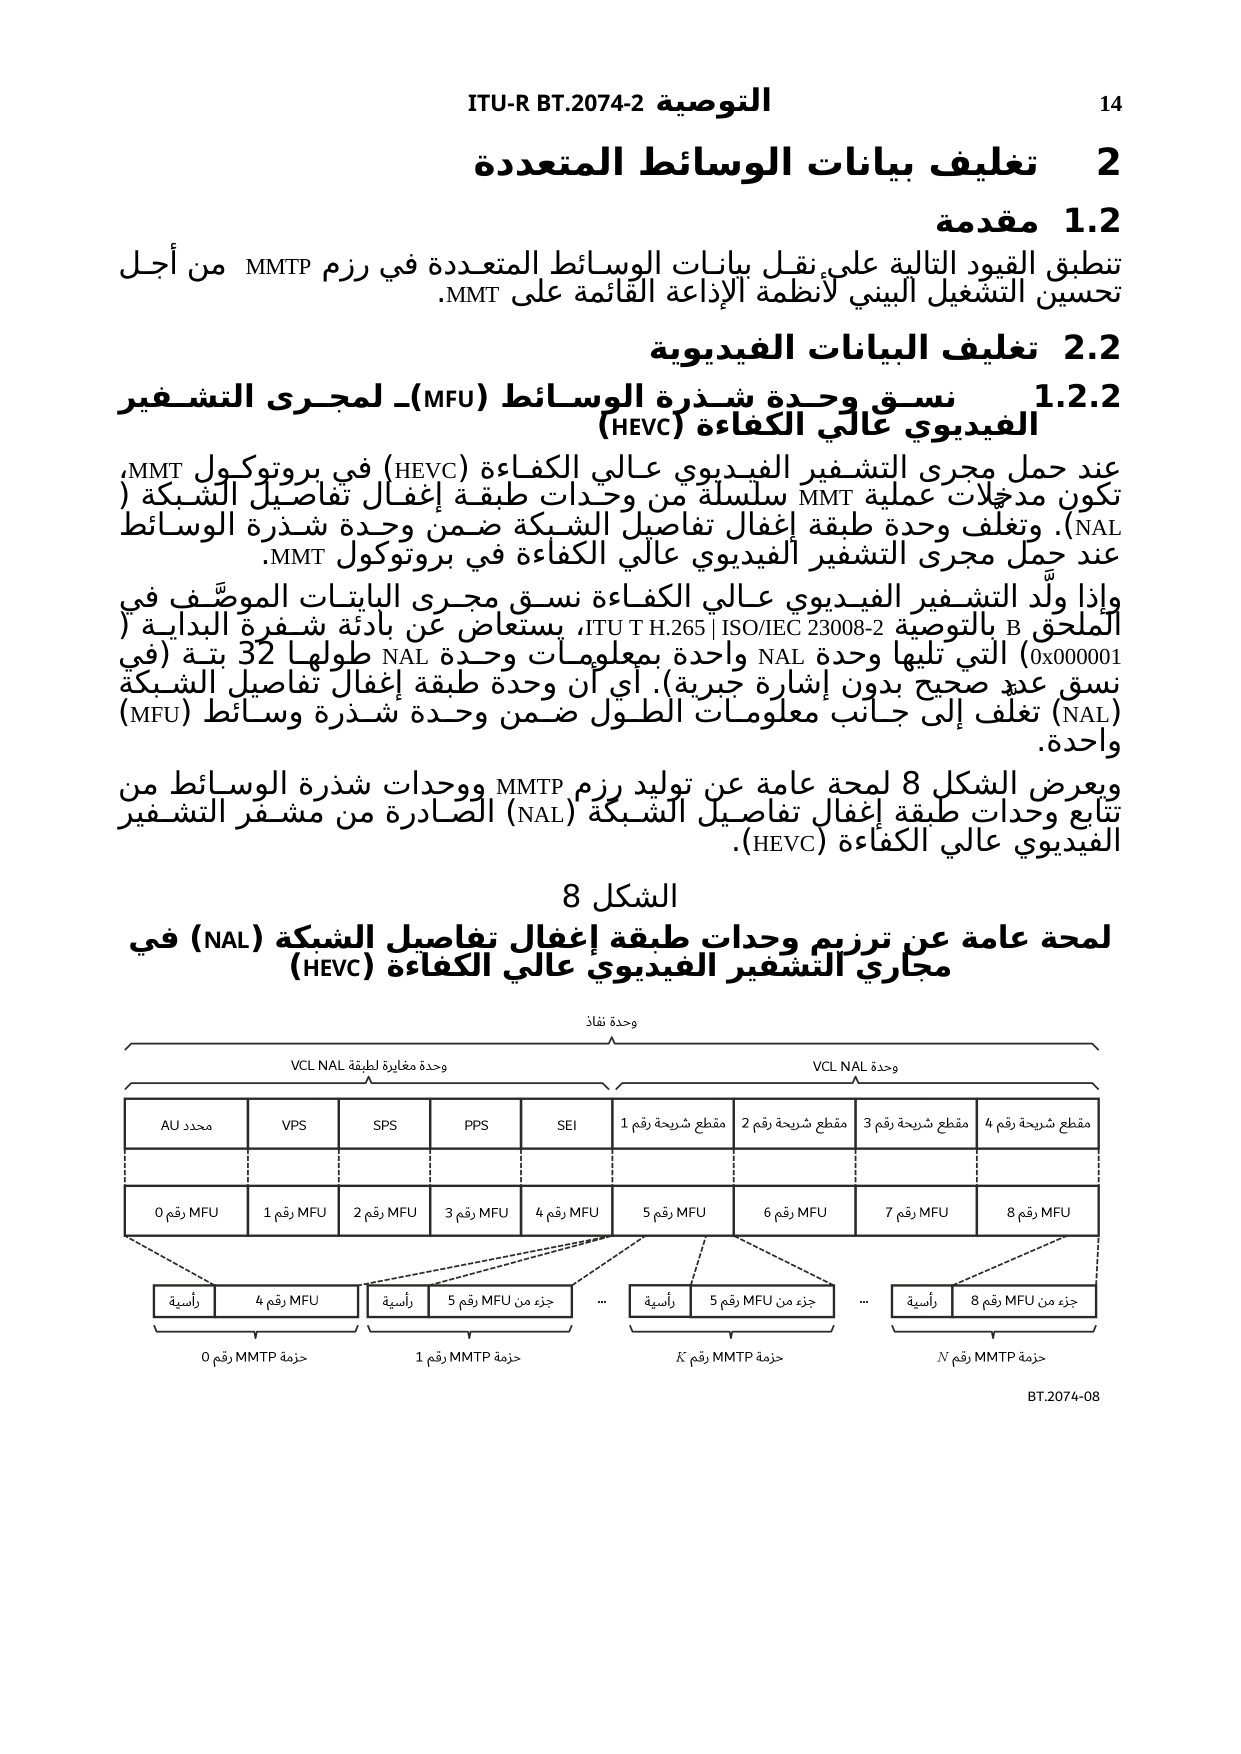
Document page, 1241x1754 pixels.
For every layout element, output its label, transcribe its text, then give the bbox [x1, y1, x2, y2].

subtitle 2.2 تغليف البيانات الفيديوية [118, 334, 1122, 365]
text وإذا ولَّد التشفير الفيديوي عالي الكفاءة نسق مجرى البايتات الموصَّف في الملحق B بالتوصية ITU T H.265 | ISO/IEC 23008-2، يستعاض عن بادئة شفرة البداية (0x000001) التي تليها وحدة NAL واحدة بمعلومات وحدة NAL طولها 32 بتة (في نسق عدد صحيح بدون إشارة جبرية). أي أن وحدة طبقة إغفال تفاصيل الشبكة (NAL) تغلَّف إلى جانب معلومات الطول ضمن وحدة شذرة وسائط (MFU) واحدة. [118, 584, 1122, 759]
title لمحة عامة عن ترزيم وحدات طبقة إغفال تفاصيل الشبكة (NAL) في مجاري التشفير الفيديوي عالي الكفاءة (HEVC) [118, 925, 1122, 983]
subtitle 1.2.2 نسق وحدة شذرة الوسائط (MFU) لمجرى التشفير الفيديوي عالي الكفاءة (HEVC) [118, 384, 1122, 442]
subtitle 1.2 مقدمة [118, 208, 1122, 239]
text الشكل 8 [118, 884, 1122, 913]
text ويعرض الشكل 8 لمحة عامة عن توليد رزم MMTP ووحدات شذرة الوسائط من تتابع وحدات طبقة إغفال تفاصيل الشبكة (NAL) الصادرة من مشفر التشفير الفيديوي عالي الكفاءة (HEVC). [118, 771, 1122, 859]
subtitle 2 تغليف بيانات الوسائط المتعددة [756, 148, 1122, 183]
text عند حمل مجرى التشفير الفيديوي عالي الكفاءة (HEVC) في بروتوكول MMT، تكون مدخلات عملية MMT سلسلة من وحدات طبقة إغفال تفاصيل الشبكة (NAL). وتغلَّف وحدة طبقة إغفال تفاصيل الشبكة ضمن وحدة شذرة الوسائط عند حمل مجرى التشفير الفيديوي عالي الكفاءة في بروتوكول MMT. [118, 455, 1122, 571]
subtitle 2 تغليف بيانات الوسائط المتعددة [118, 148, 770, 183]
picture [117, 1008, 1122, 1420]
text تنطبق القيود التالية على نقل بيانات الوسائط المتعددة في رزم MMTP من أجل تحسين التشغيل البيني لأنظمة الإذاعة القائمة على MMT. [118, 251, 1122, 309]
